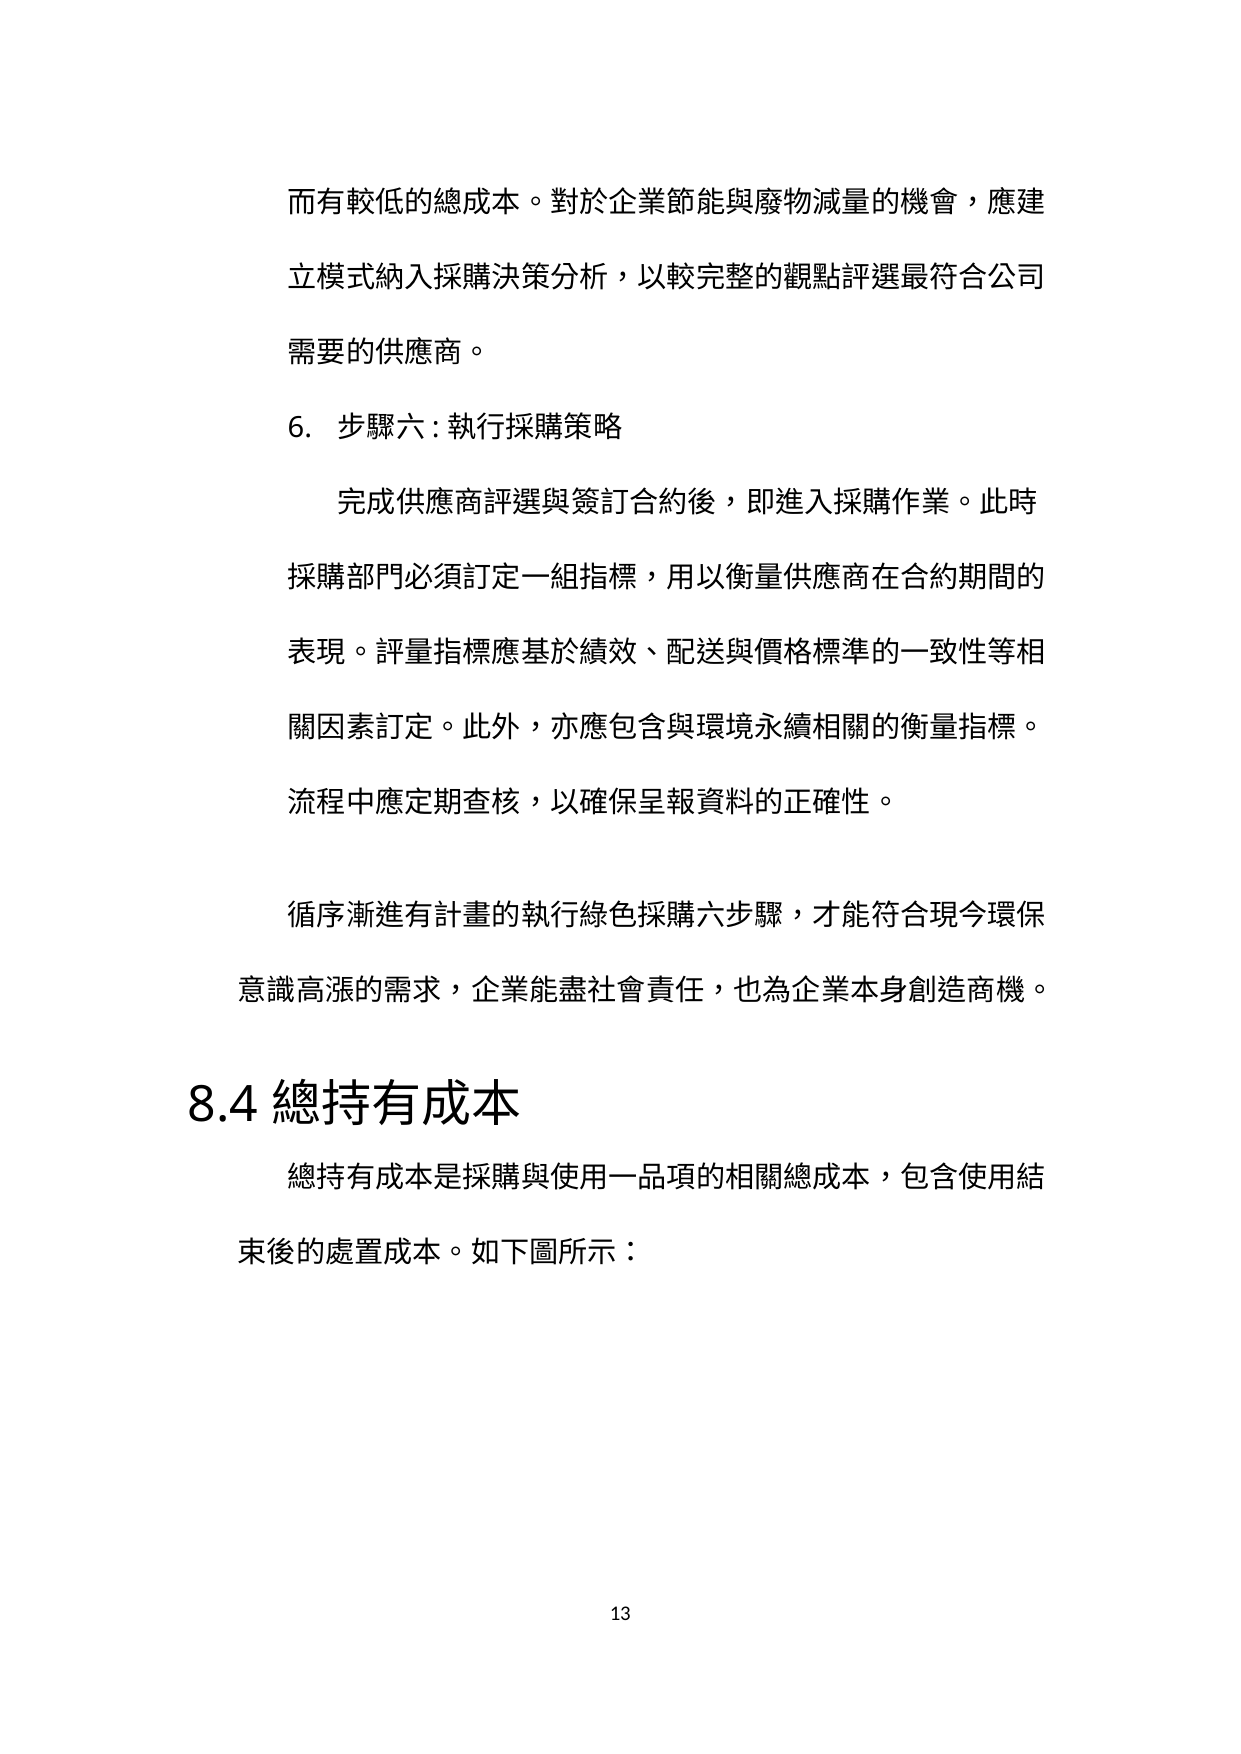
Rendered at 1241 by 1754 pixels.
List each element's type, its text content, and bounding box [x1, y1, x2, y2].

text 總持有成本是採購與使用一品項的相關總成本，包含使用結束後的處置成本。如下圖所示： [237, 1137, 1053, 1287]
text 完成供應商評選與簽訂合約後，即進入採購作業。此時採購部門必須訂定一組指標，用以衡量供應商在合約期間的表現。評量指標應基於績效、配送與價格標準的一致性等相關因素訂定。此外，亦應包含與環境永續相關的衡量指標。流程中應定期查核，以確保呈報資料的正確性。 [287, 462, 1053, 837]
text 循序漸進有計畫的執行綠色採購六步驟，才能符合現今環保意識高漲的需求，企業能盡社會責任，也為企業本身創造商機。 [237, 875, 1053, 1025]
list 步驟六 : 執行採購策略 [287, 387, 1053, 462]
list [287, 162, 1053, 387]
text 8.4 總持有成本 [187, 1062, 1053, 1137]
